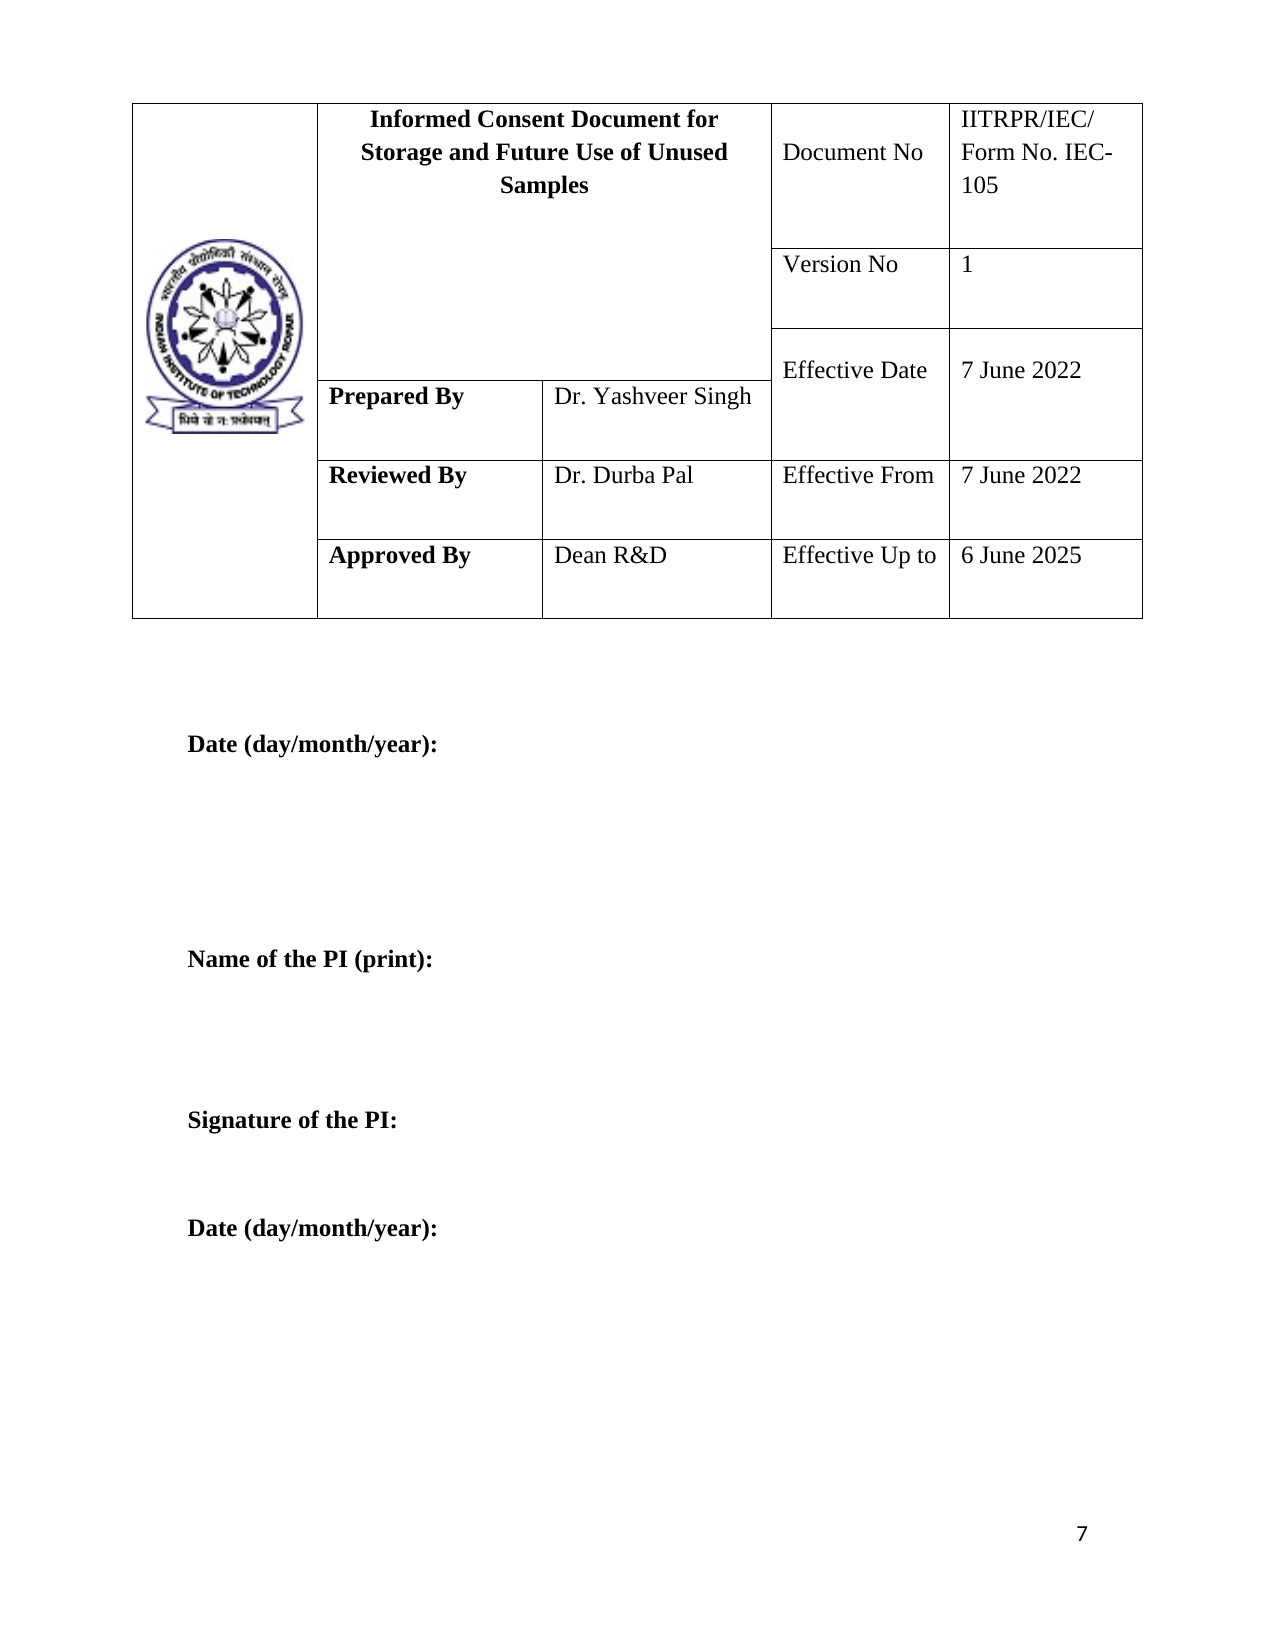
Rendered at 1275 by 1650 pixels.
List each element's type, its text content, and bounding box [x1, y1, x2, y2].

text Name of the PI (print): [187, 944, 1162, 973]
text Signature of the PI: [187, 1105, 1162, 1134]
picture [145, 239, 305, 434]
text Date (day/month/year): [187, 1213, 1162, 1242]
text Date (day/month/year): [187, 729, 1162, 758]
